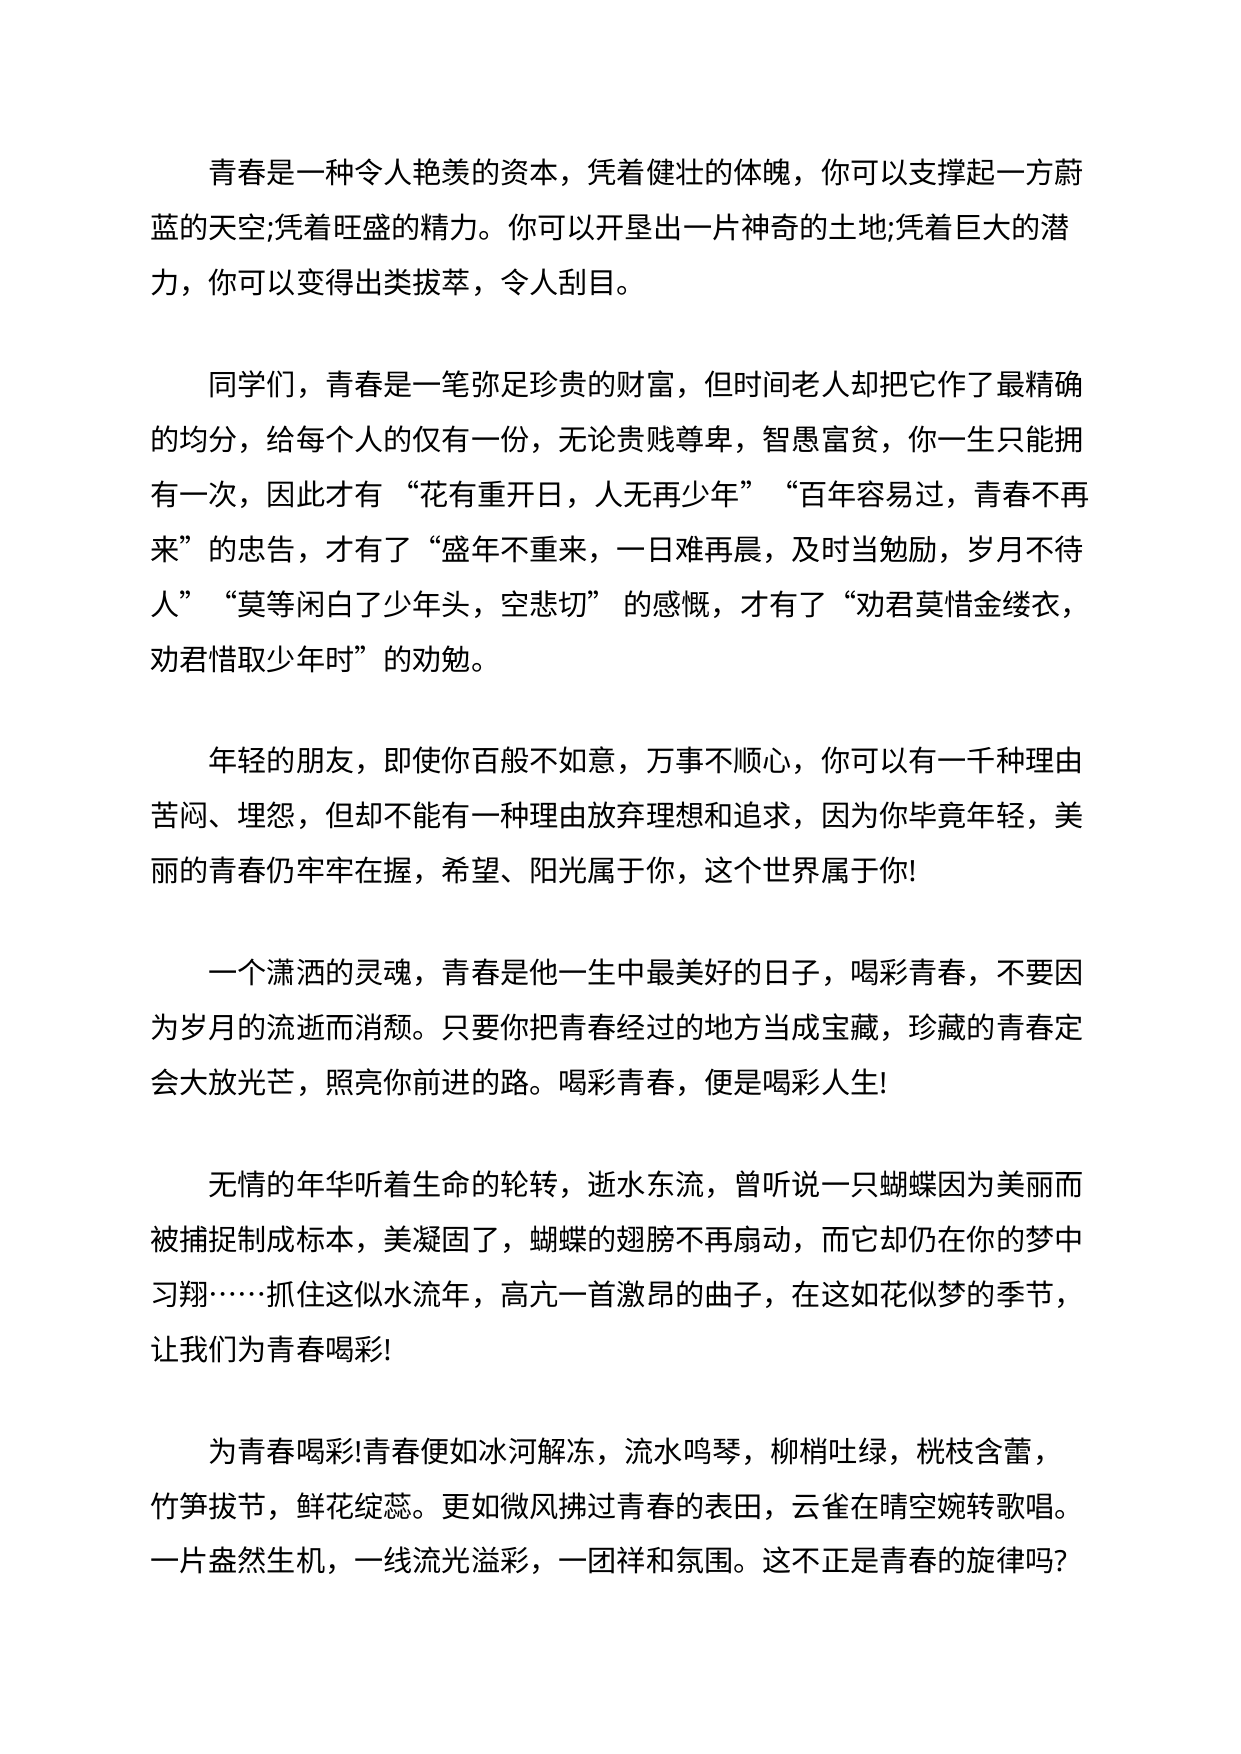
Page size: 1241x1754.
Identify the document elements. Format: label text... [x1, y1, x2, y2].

text 无情的年华听着生命的轮转，逝水东流，曾听说一只蝴蝶因为美丽而被捕捉制成标本，美凝固了，蝴蝶的翅膀不再扇动，而它却仍在你的梦中习翔……抓住这似水流年，高亢一首激昂的曲子，在这如花似梦的季节，让我们为青春喝彩! [150, 1161, 1090, 1368]
text 同学们，青春是一笔弥足珍贵的财富，但时间老人却把它作了最精确的均分，给每个人的仅有一份，无论贵贱尊卑，智愚富贫，你一生只能拥有一次，因此才有 “花有重开日，人无再少年”“百年容易过，青春不再来”的忠告，才有了“盛年不重来，一日难再晨，及时当勉励，岁月不待人”“莫等闲白了少年头，空悲切” 的感慨，才有了“劝君莫惜金缕衣，劝君惜取少年时”的劝勉。 [150, 362, 1090, 678]
text 一个潇洒的灵魂，青春是他一生中最美好的日子，喝彩青春，不要因为岁月的流逝而消颓。只要你把青春经过的地方当成宝藏，珍藏的青春定会大放光芒，照亮你前进的路。喝彩青春，便是喝彩人生! [150, 950, 1090, 1102]
text 年轻的朋友，即使你百般不如意，万事不顺心，你可以有一千种理由苦闷、埋怨，但却不能有一种理由放弃理想和追求，因为你毕竟年轻，美丽的青春仍牢牢在握，希望、阳光属于你，这个世界属于你! [150, 738, 1090, 890]
text 为青春喝彩!青春便如冰河解冻，流水鸣琴，柳梢吐绿，桄枝含蕾，竹笋拔节，鲜花绽蕊。更如微风拂过青春的表田，云雀在晴空婉转歌唱。一片盎然生机，一线流光溢彩，一团祥和氛围。这不正是青春的旋律吗? [150, 1428, 1090, 1580]
text 青春是一种令人艳羡的资本，凭着健壮的体魄，你可以支撑起一方蔚蓝的天空;凭着旺盛的精力。你可以开垦出一片神奇的土地;凭着巨大的潜力，你可以变得出类拔萃，令人刮目。 [150, 150, 1090, 302]
